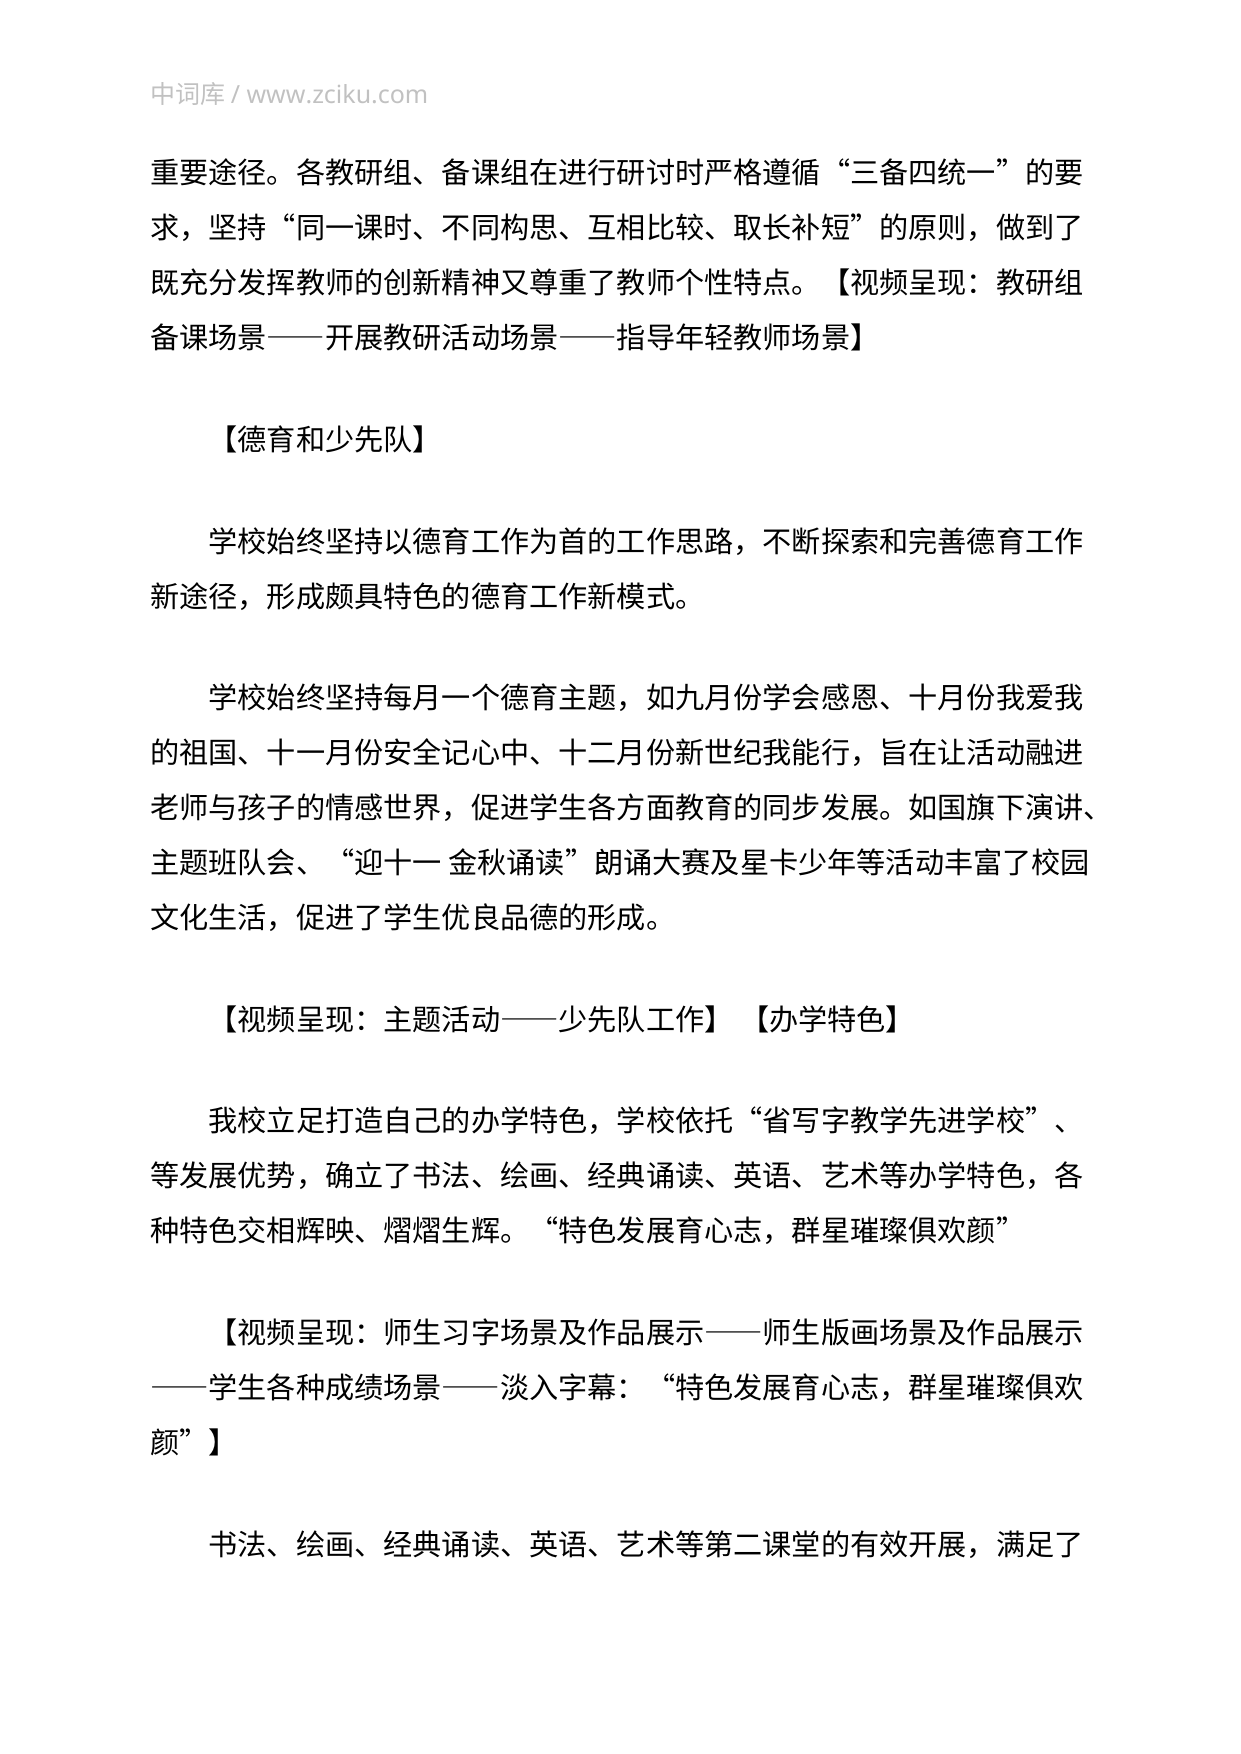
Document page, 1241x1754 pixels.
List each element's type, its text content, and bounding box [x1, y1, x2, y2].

text 【视频呈现：主题活动——少先队工作】 【办学特色】 [150, 996, 1090, 1038]
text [150, 1521, 1090, 1563]
text 学校始终坚持每月一个德育主题，如九月份学会感恩、十月份我爱我的祖国、十一月份安全记心中、十二月份新世纪我能行，旨在让活动融进老师与孩子的情感世界，促进学生各方面教育的同步发展。如国旗下演讲、主题班队会、“迎十一 金秋诵读”朗诵大赛及星卡少年等活动丰富了校园文化生活，促进了学生优良品德的形成。 [150, 675, 1090, 937]
text 【视频呈现：师生习字场景及作品展示——师生版画场景及作品展示——学生各种成绩场景——淡入字幕：“特色发展育心志，群星璀璨俱欢颜”】 [150, 1309, 1090, 1462]
text 学校始终坚持以德育工作为首的工作思路，不断探索和完善德育工作新途径，形成颇具特色的德育工作新模式。 [150, 518, 1090, 615]
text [150, 150, 1090, 357]
text 我校立足打造自己的办学特色，学校依托“省写字教学先进学校”、等发展优势，确立了书法、绘画、经典诵读、英语、艺术等办学特色，各种特色交相辉映、熠熠生辉。“特色发展育心志，群星璀璨俱欢颜” [150, 1098, 1090, 1250]
text 【德育和少先队】 [150, 416, 1090, 459]
